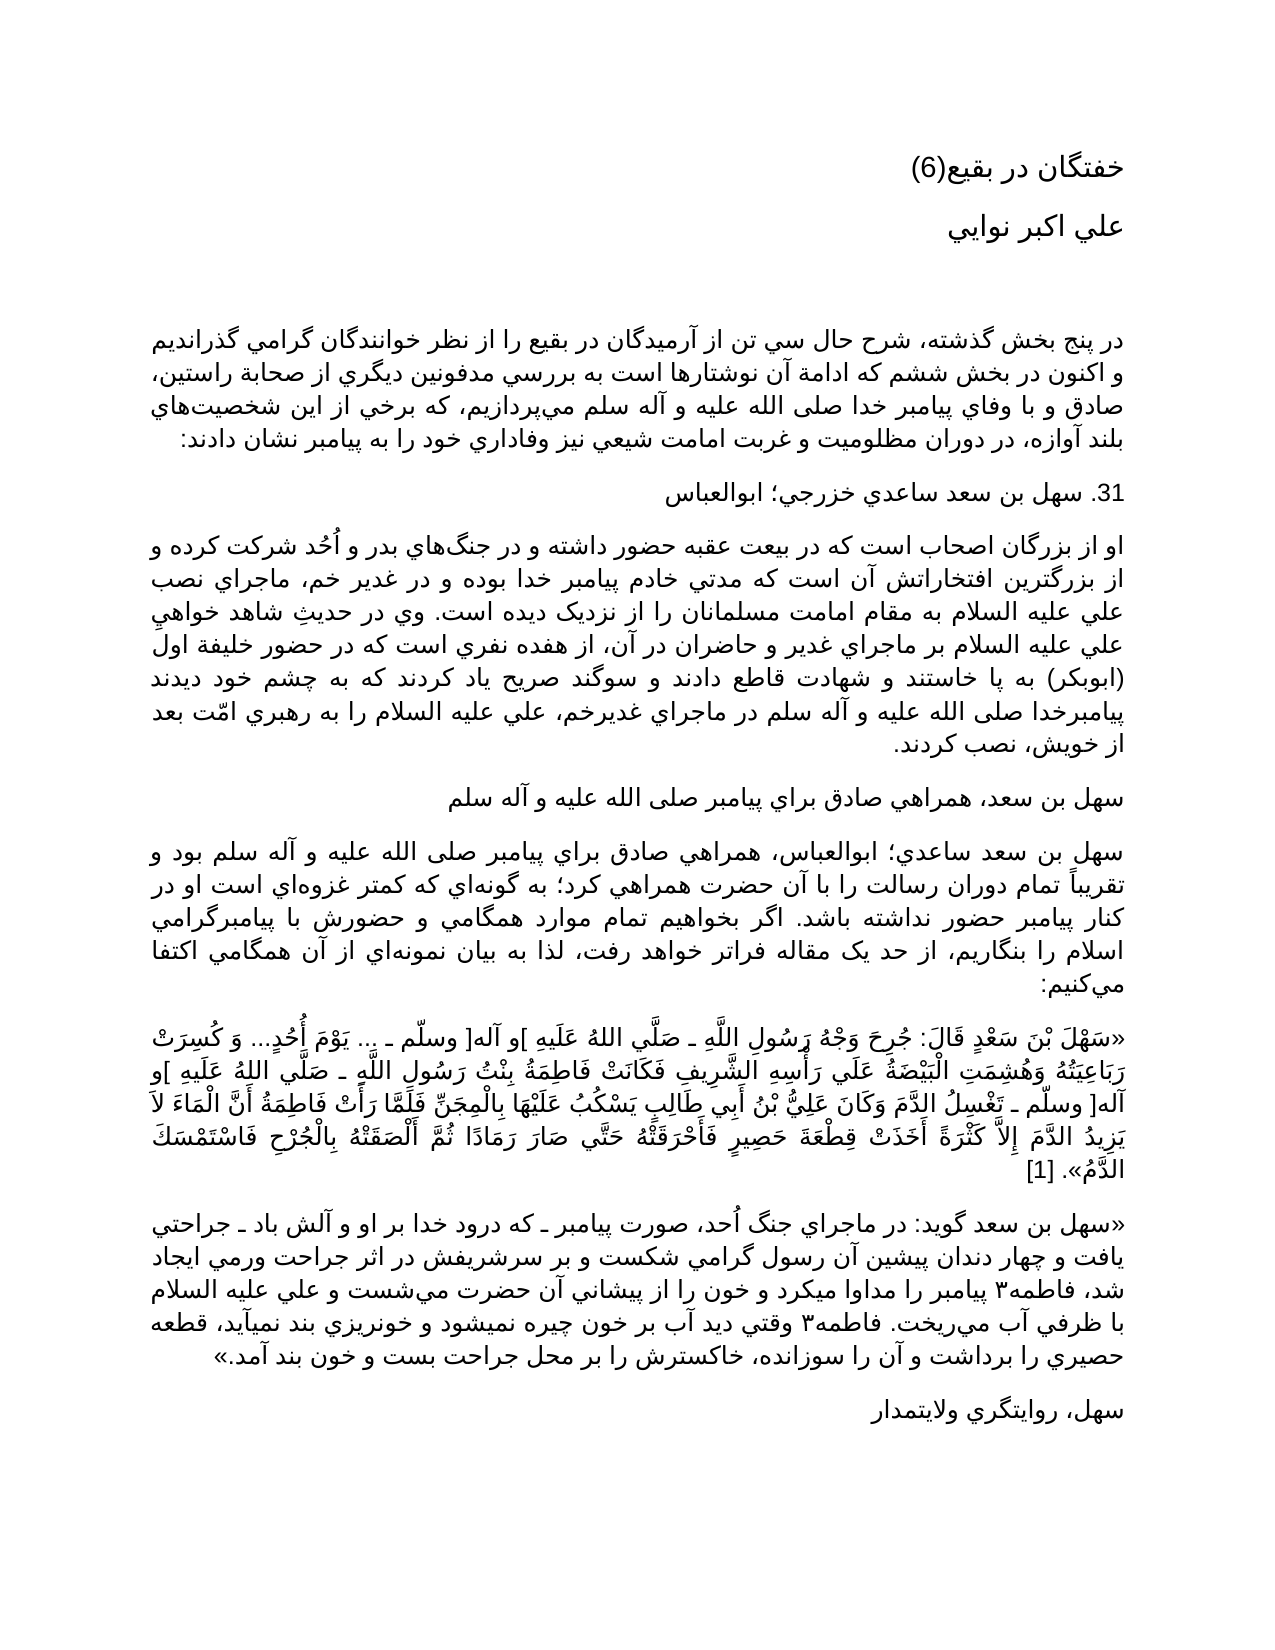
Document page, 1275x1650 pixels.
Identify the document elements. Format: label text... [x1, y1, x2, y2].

text او از بزرگان اصحاب است که در بيعت عقبه حضور داشته و در جنگ‌هاي بدر و اُحُد شرکت کرده و از بزرگترين افتخاراتش آن است که مدتي خادم پيامبر خدا بوده و در غدير خم، ماجراي نصب علي علیه السلام به مقام امامت مسلمانان را از نزديک ديده است. وي در حديثِ شاهد خواهيِ علي علیه السلام بر ماجراي غدير و حاضران در آن، از هفده نفري است که در حضور خليفة اول (ابوبکر) به پا خاستند و شهادت قاطع دادند و سوگند صريح ياد کردند که به چشم خود ديدند پيامبرخدا صلی الله علیه و آله سلم در ماجراي غديرخم، علي علیه السلام را به رهبري امّت بعد از خويش، نصب کردند. [150, 531, 1125, 758]
text علي اکبر نوايي [150, 209, 1125, 243]
text سهل بن سعد، همراهي صادق براي پيامبر صلی الله علیه و آله سلم [150, 783, 1125, 812]
text خفتگان در بقيع(6) [150, 150, 1125, 183]
text «سهل بن سعد ‌گويد: در ماجراي جنگ اُحد، صورت پيامبر ـ که درود خدا بر او و آلش باد ـ جراحتي يافت و چهار دندان پيشين آن رسول گرامي شکست و بر سرشريفش در اثر جراحت ورمي ايجاد شد، فاطمه٣ پيامبر را مداوا مي­کرد و خون را از پيشاني آن حضرت مي‌شست و علي علیه السلام با ظرفي آب مي‌ريخت. فاطمه٣ وقتي ديد آب بر خون چيره نمي­شود و خونريزي بند نمي­آيد، قطعه حصيري را برداشت و آن را سوزانده، خاکسترش را بر محل جراحت بست و خون بند آمد.» [150, 1209, 1125, 1370]
text سهل بن سعد ساعدي؛ ابوالعباس، همراهي صادق براي پيامبر صلی الله علیه و آله سلم بود و تقريباً تمام دوران رسالت را با آن حضرت همراهي کرد؛ به گونه‌اي که کمتر غزوه‌اي است او در کنار پيامبر حضور نداشته باشد. اگر بخواهيم تمام موارد همگامي و حضورش با پيامبرگرامي اسلام را بنگاريم، از حد يک مقاله فراتر خواهد رفت، لذا به بيان نمونه‌اي از آن همگامي اکتفا مي‌کنيم: [150, 837, 1125, 998]
text «سَهْلَ بْنَ سَعْدٍ قَالَ: جُرِحَ وَجْهُ رَسُولِ اللَّهِ ـ صَلَّي اللهُ عَلَيهِ ]و آله[ وسلّم ـ ... يَوْمَ أُحُدٍ... وَ كُسِرَتْ رَبَاعِيَتُهُ وَهُشِمَتِ الْبَيْضَةُ عَلَي رَأْسِهِ الشَّرِيفِ فَكَانَتْ فَاطِمَةُ بِنْتُ رَسُولِ اللَّهِ ـ صَلَّي اللهُ عَلَيهِ ]و آله[ وسلّم ـ تَغْسِلُ الدَّمَ وَكَانَ عَلِيُّ بْنُ أَبِي طَالِبٍ يَسْكُبُ عَلَيْهَا بِالْمِجَنِّ فَلَمَّا رَأَتْ فَاطِمَةُ أَنَّ الْمَاءَ لاَ يَزِيدُ الدَّمَ إِلاَّ كَثْرَةً أَخَذَتْ قِطْعَةَ حَصِيرٍ فَأَحْرَقَتْهُ حَتَّي صَارَ رَمَادًا ثُمَّ أَلْصَقَتْهُ بِالْجُرْحِ فَاسْتَمْسَكَ الدَّمُ». [1] [150, 1023, 1125, 1184]
text 31. سهل بن سعد ساعدي خزرجي؛ ابوالعباس [150, 477, 1125, 506]
text در پنج بخش گذشته، شرح حال سي تن از آرميدگان در بقيع را از نظر خوانندگان گرامي گذرانديم و اکنون در بخش ششم که ادامة آن نوشتارها است به بررسي مدفونين ديگري از صحابة راستين، صادق و با وفاي پيامبر خدا صلی الله علیه و آله سلم مي‌پردازيم، که برخي از اين شخصيت‌هاي بلند آوازه، در دوران مظلوميت و غربت امامت شيعي نيز وفاداري خود را به پيامبر نشان دادند: [150, 324, 1125, 452]
text سهل، روايتگري ولايتمدار [150, 1395, 1125, 1424]
